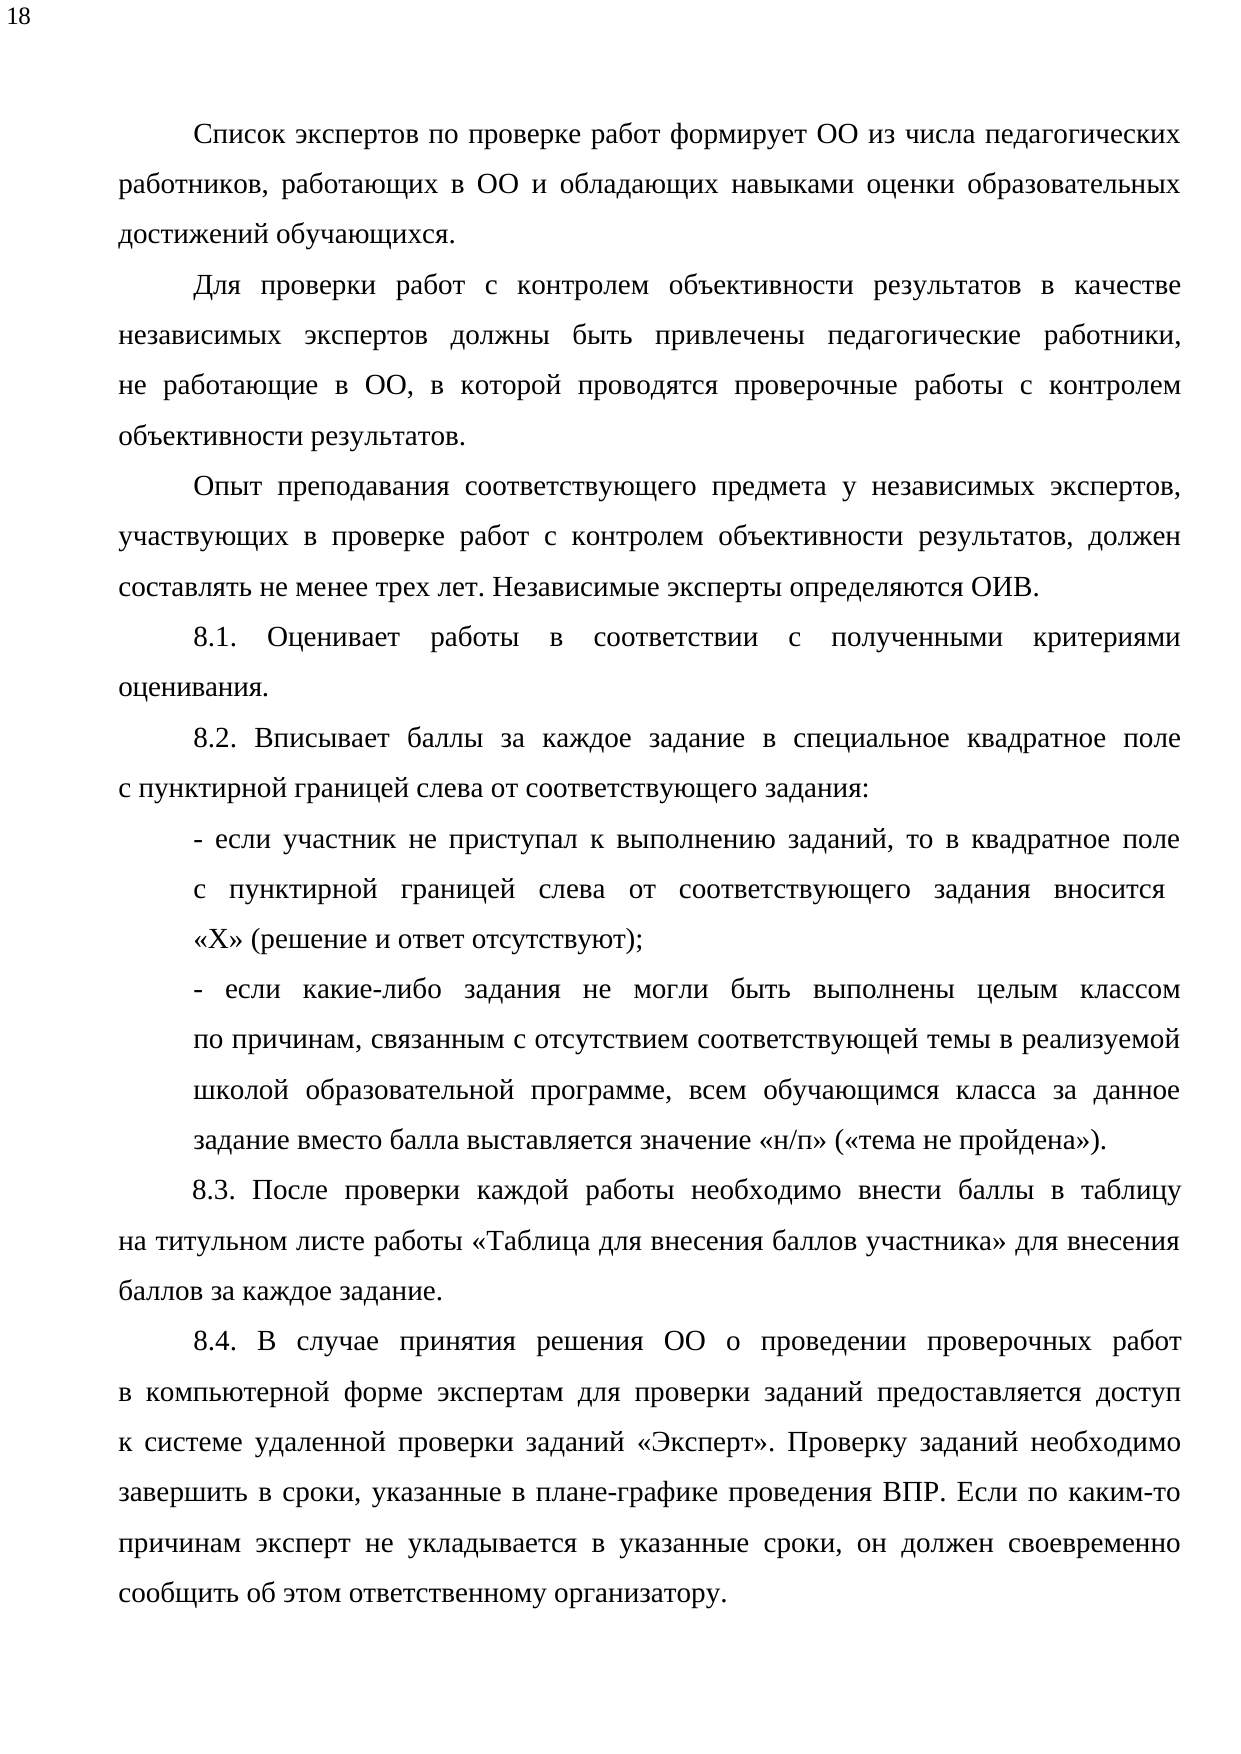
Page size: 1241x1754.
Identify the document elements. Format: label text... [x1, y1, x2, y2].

list Вписывает баллы за каждое задание в специальное квадратное поле с пунктирной границей слева от соответствующего задания: [118, 720, 1181, 804]
list Оценивает работы в соответствии с полученными критериями оценивания. [118, 619, 1181, 703]
list если участник не приступал к выполнению заданий, то в квадратное поле с пунктирной границей слева от соответствующего задания вносится [193, 821, 1181, 905]
list В случае принятия решения ОО о проведении проверочных работ в компьютерной форме экспертам для проверки заданий предоставляется доступ к системе удаленной проверки заданий «Эксперт». Проверку заданий необходимо завершить в сроки, указанные в плане-графике проведения ВПР. Если по каким-то причинам эксперт не укладывается в указанные сроки, он должен своевременно сообщить об этом ответственному организатору. [118, 1323, 1182, 1608]
text «Х» (решение и ответ отсутствуют); [193, 922, 1205, 955]
text Опыт преподавания соответствующего предмета у независимых экспертов, участвующих в проверке работ с контролем объективности результатов, должен составлять не менее трех лет. Независимые эксперты определяются ОИВ. [118, 468, 1182, 602]
list После проверки каждой работы необходимо внести баллы в таблицу на титульном листе работы «Таблица для внесения баллов участника» для внесения баллов за каждое задание. [118, 1172, 1182, 1307]
text Для проверки работ с контролем объективности результатов в качестве независимых экспертов должны быть привлечены педагогические работники, не работающие в ОО, в которой проводятся проверочные работы с контролем объективности результатов. [118, 267, 1182, 451]
text Список экспертов по проверке работ формирует ОО из числа педагогических работников, работающих в ОО и обладающих навыками оценки образовательных достижений обучающихся. [118, 116, 1181, 250]
list если какие-либо задания не могли быть выполнены целым классом по причинам, связанным с отсутствием соответствующей темы в реализуемой школой образовательной программе, всем обучающимся класса за данное задание вместо балла выставляется значение «н/п» («тема не пройдена»). [193, 971, 1181, 1156]
